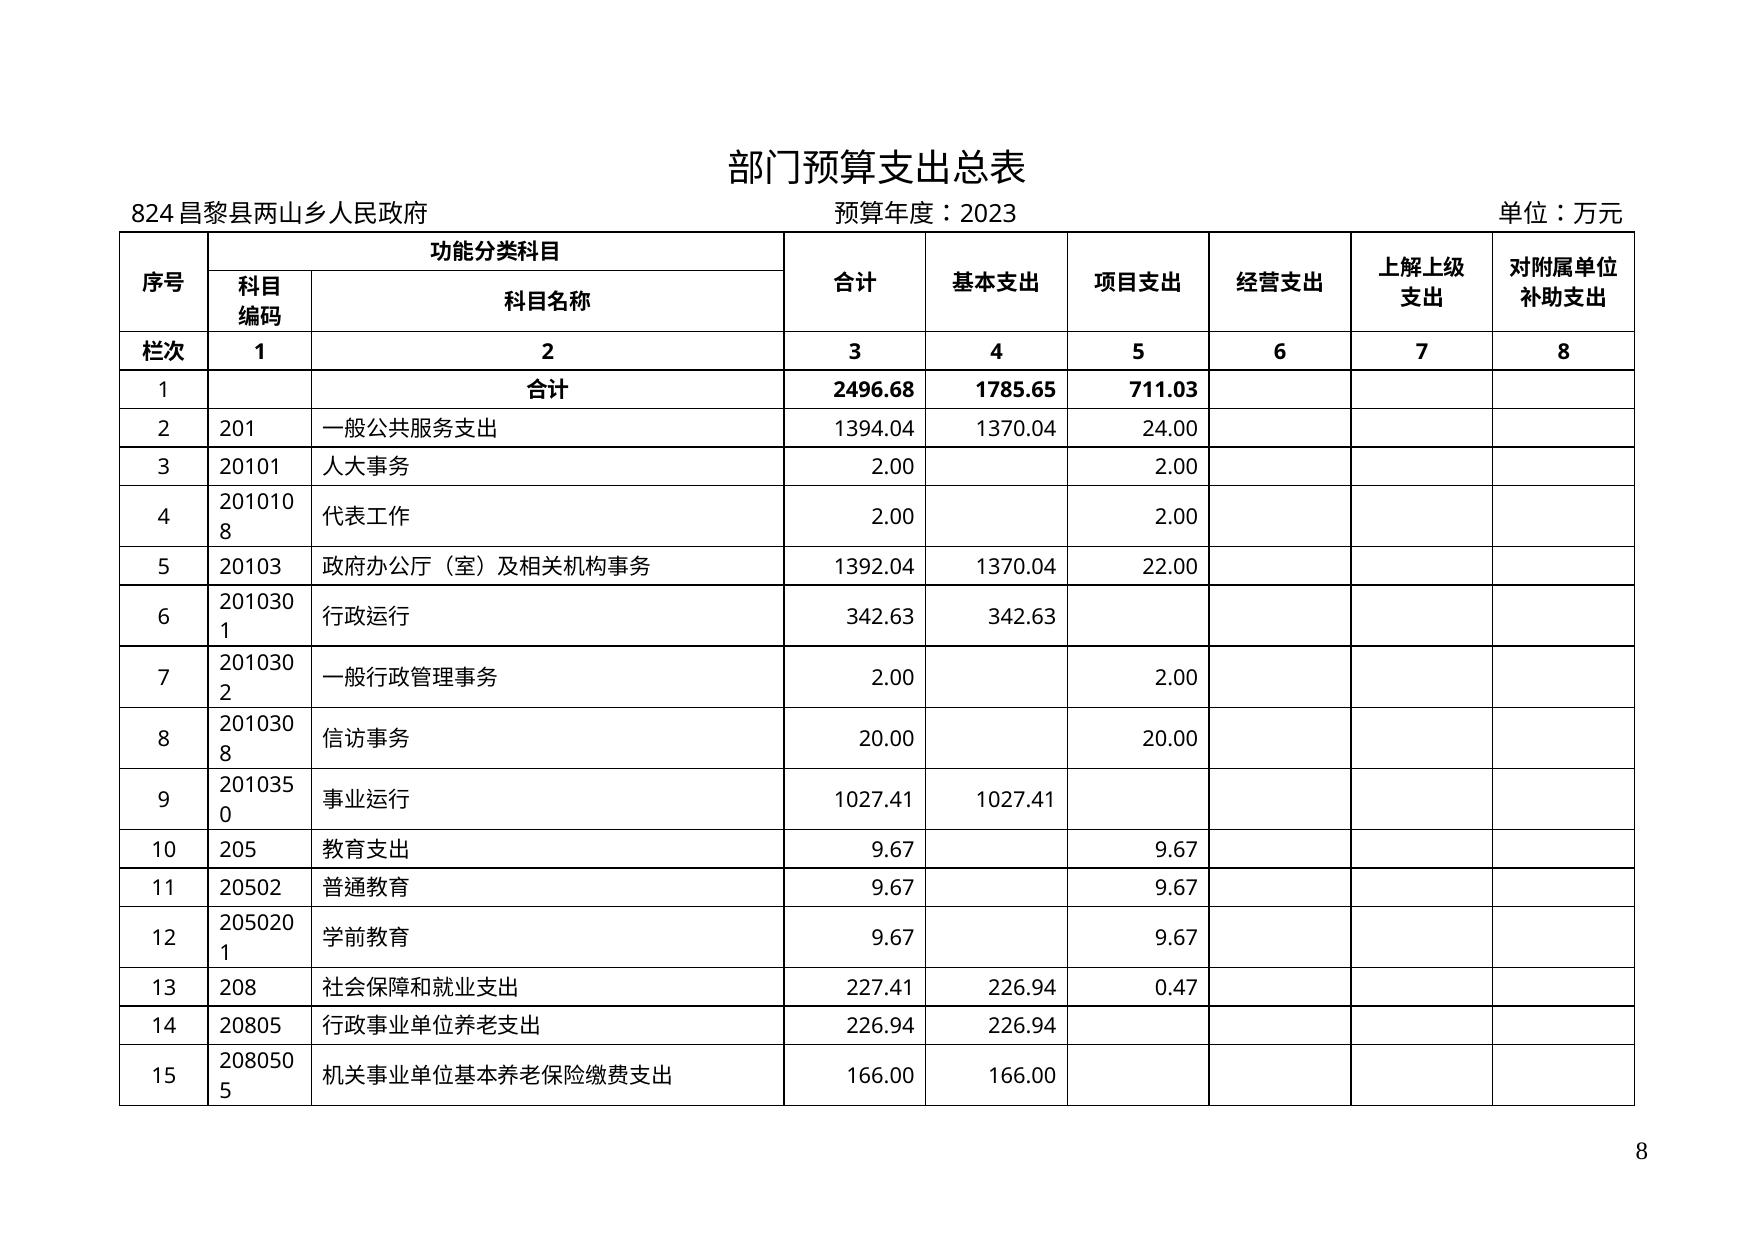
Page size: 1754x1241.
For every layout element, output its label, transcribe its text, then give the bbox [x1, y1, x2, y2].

table_cell 1 [209, 332, 311, 369]
table_cell 1027.41 [785, 769, 925, 829]
table_cell [1493, 907, 1634, 967]
table_cell [926, 869, 1067, 906]
table_cell 20103 [209, 547, 311, 584]
table_header 预算年度：2023 [785, 195, 1067, 231]
table_cell 项目支出 [1068, 233, 1208, 331]
table_cell [1352, 647, 1492, 706]
table_cell [1210, 486, 1350, 546]
table_cell 社会保障和就业支出 [312, 968, 783, 1005]
table_cell [1210, 907, 1350, 967]
table_cell [1068, 1007, 1208, 1044]
table_cell 1785.65 [926, 371, 1067, 408]
table_cell 6 [120, 586, 207, 645]
table_cell [926, 907, 1067, 967]
table_cell 9.67 [1068, 907, 1208, 967]
table_cell 9.67 [1068, 869, 1208, 906]
table_cell [1352, 869, 1492, 906]
table_cell 2.00 [1068, 647, 1208, 706]
table_cell 行政事业单位养老支出 [312, 1007, 783, 1044]
text 部门预算支出总表 [106, 142, 1648, 193]
table_cell [1210, 547, 1350, 584]
table_cell 政府办公厅（室）及相关机构事务 [312, 547, 783, 584]
table_cell 11 [120, 869, 207, 906]
table_cell 行政运行 [312, 586, 783, 645]
table_cell 12 [120, 907, 207, 967]
table_cell [1352, 708, 1492, 768]
table_cell 20.00 [1068, 708, 1208, 768]
table_cell [1210, 708, 1350, 768]
table_cell 2.00 [1068, 448, 1208, 484]
table_cell 342.63 [926, 586, 1067, 645]
table_cell 经营支出 [1210, 233, 1350, 331]
table_cell [926, 647, 1067, 706]
table_cell 2.00 [1068, 486, 1208, 546]
table_cell [1493, 448, 1634, 484]
table_cell 2010108 [209, 486, 311, 546]
table_cell 对附属单位补助支出 [1493, 233, 1634, 331]
table_cell 学前教育 [312, 907, 783, 967]
table_cell 1394.04 [785, 409, 925, 446]
table_cell [209, 371, 311, 408]
table_cell [1210, 371, 1350, 408]
table_cell [1210, 409, 1350, 446]
table_cell 一般行政管理事务 [312, 647, 783, 706]
table_cell [1493, 547, 1634, 584]
table_cell 20805 [209, 1007, 311, 1044]
table_cell 166.00 [785, 1045, 925, 1105]
table_cell 2080505 [209, 1045, 311, 1105]
table_cell [1352, 968, 1492, 1005]
table_cell 205 [209, 830, 311, 867]
table_cell 机关事业单位基本养老保险缴费支出 [312, 1045, 783, 1105]
table_cell 9.67 [785, 907, 925, 967]
table_cell 3 [120, 448, 207, 484]
table_cell 1370.04 [926, 409, 1067, 446]
table_cell 教育支出 [312, 830, 783, 867]
table_cell [1352, 830, 1492, 867]
table_cell 事业运行 [312, 769, 783, 829]
table_cell [1493, 968, 1634, 1005]
table_cell 1392.04 [785, 547, 925, 584]
table_cell 2.00 [785, 448, 925, 484]
table_cell [1210, 647, 1350, 706]
table_cell 5 [1068, 332, 1208, 369]
table_cell 2010302 [209, 647, 311, 706]
table_cell 1370.04 [926, 547, 1067, 584]
table_cell 20502 [209, 869, 311, 906]
table_cell 功能分类科目 [209, 233, 783, 270]
table_cell [1493, 830, 1634, 867]
table_cell [1493, 409, 1634, 446]
table_cell [1493, 708, 1634, 768]
table_cell 9 [120, 769, 207, 829]
table_cell 9.67 [1068, 830, 1208, 867]
table_cell [1493, 769, 1634, 829]
table_cell [1352, 769, 1492, 829]
table_cell 科目 编码 [209, 271, 311, 331]
table_cell [1493, 869, 1634, 906]
table_cell 普通教育 [312, 869, 783, 906]
table_cell 22.00 [1068, 547, 1208, 584]
table_cell 20101 [209, 448, 311, 484]
table_cell 2 [312, 332, 783, 369]
table_cell 8 [1493, 332, 1634, 369]
table_cell 信访事务 [312, 708, 783, 768]
table_cell 上解上级 支出 [1352, 233, 1492, 331]
table_cell 2496.68 [785, 371, 925, 408]
table_cell 科目名称 [312, 271, 783, 331]
table_cell [1352, 1045, 1492, 1105]
table_cell [1210, 830, 1350, 867]
table_cell 226.94 [926, 968, 1067, 1005]
table_cell 13 [120, 968, 207, 1005]
table_cell [1493, 647, 1634, 706]
table_cell [1210, 448, 1350, 484]
table_cell 合计 [312, 371, 783, 408]
table_cell 2 [120, 409, 207, 446]
table_cell 711.03 [1068, 371, 1208, 408]
table_cell 342.63 [785, 586, 925, 645]
table_cell 2010308 [209, 708, 311, 768]
table_cell [926, 448, 1067, 484]
table_cell [1210, 769, 1350, 829]
table_cell 227.41 [785, 968, 925, 1005]
table_cell 14 [120, 1007, 207, 1044]
table_cell 2010301 [209, 586, 311, 645]
table_cell [1210, 1045, 1350, 1105]
table_cell [1352, 371, 1492, 408]
table_cell [1352, 907, 1492, 967]
table_cell 4 [926, 332, 1067, 369]
table_cell 7 [120, 647, 207, 706]
table_cell [1352, 409, 1492, 446]
table_cell 4 [120, 486, 207, 546]
table_cell [1352, 1007, 1492, 1044]
table_cell 人大事务 [312, 448, 783, 484]
table_header 824昌黎县两山乡人民政府 [120, 195, 783, 231]
table_cell 2.00 [785, 486, 925, 546]
table_cell 24.00 [1068, 409, 1208, 446]
table_cell 6 [1210, 332, 1350, 369]
table_cell 10 [120, 830, 207, 867]
table_cell [1352, 586, 1492, 645]
table_cell 1 [120, 371, 207, 408]
table_cell [1493, 371, 1634, 408]
table_cell [1352, 448, 1492, 484]
table_cell [1493, 1007, 1634, 1044]
table_header 单位：万元 [1068, 195, 1634, 231]
table_cell 226.94 [785, 1007, 925, 1044]
table_cell 208 [209, 968, 311, 1005]
table_cell 5 [120, 547, 207, 584]
table_cell 0.47 [1068, 968, 1208, 1005]
table_cell [1493, 486, 1634, 546]
table_cell [1352, 486, 1492, 546]
table_cell [1493, 1045, 1634, 1105]
table_cell [1352, 547, 1492, 584]
table_cell [1210, 586, 1350, 645]
table_cell 序号 [120, 233, 207, 331]
table_cell 8 [120, 708, 207, 768]
table_cell [1068, 586, 1208, 645]
table_cell [1068, 769, 1208, 829]
table_cell 201 [209, 409, 311, 446]
table_cell 226.94 [926, 1007, 1067, 1044]
table_cell 2050201 [209, 907, 311, 967]
table_cell [926, 486, 1067, 546]
table_cell 9.67 [785, 869, 925, 906]
table_cell 166.00 [926, 1045, 1067, 1105]
table_cell 基本支出 [926, 233, 1067, 331]
table_cell 20.00 [785, 708, 925, 768]
table_cell 9.67 [785, 830, 925, 867]
table_cell 代表工作 [312, 486, 783, 546]
table_cell [1210, 869, 1350, 906]
table_cell [1210, 968, 1350, 1005]
table_cell 2.00 [785, 647, 925, 706]
table_cell [1068, 1045, 1208, 1105]
table_cell 2010350 [209, 769, 311, 829]
table_cell [926, 830, 1067, 867]
table_cell 15 [120, 1045, 207, 1105]
table_cell 7 [1352, 332, 1492, 369]
table_cell [1210, 1007, 1350, 1044]
table_cell [926, 708, 1067, 768]
table_cell 1027.41 [926, 769, 1067, 829]
table_cell [1493, 586, 1634, 645]
table_cell 3 [785, 332, 925, 369]
table_cell 栏次 [120, 332, 207, 369]
table_cell 一般公共服务支出 [312, 409, 783, 446]
table_cell 合计 [785, 233, 925, 331]
